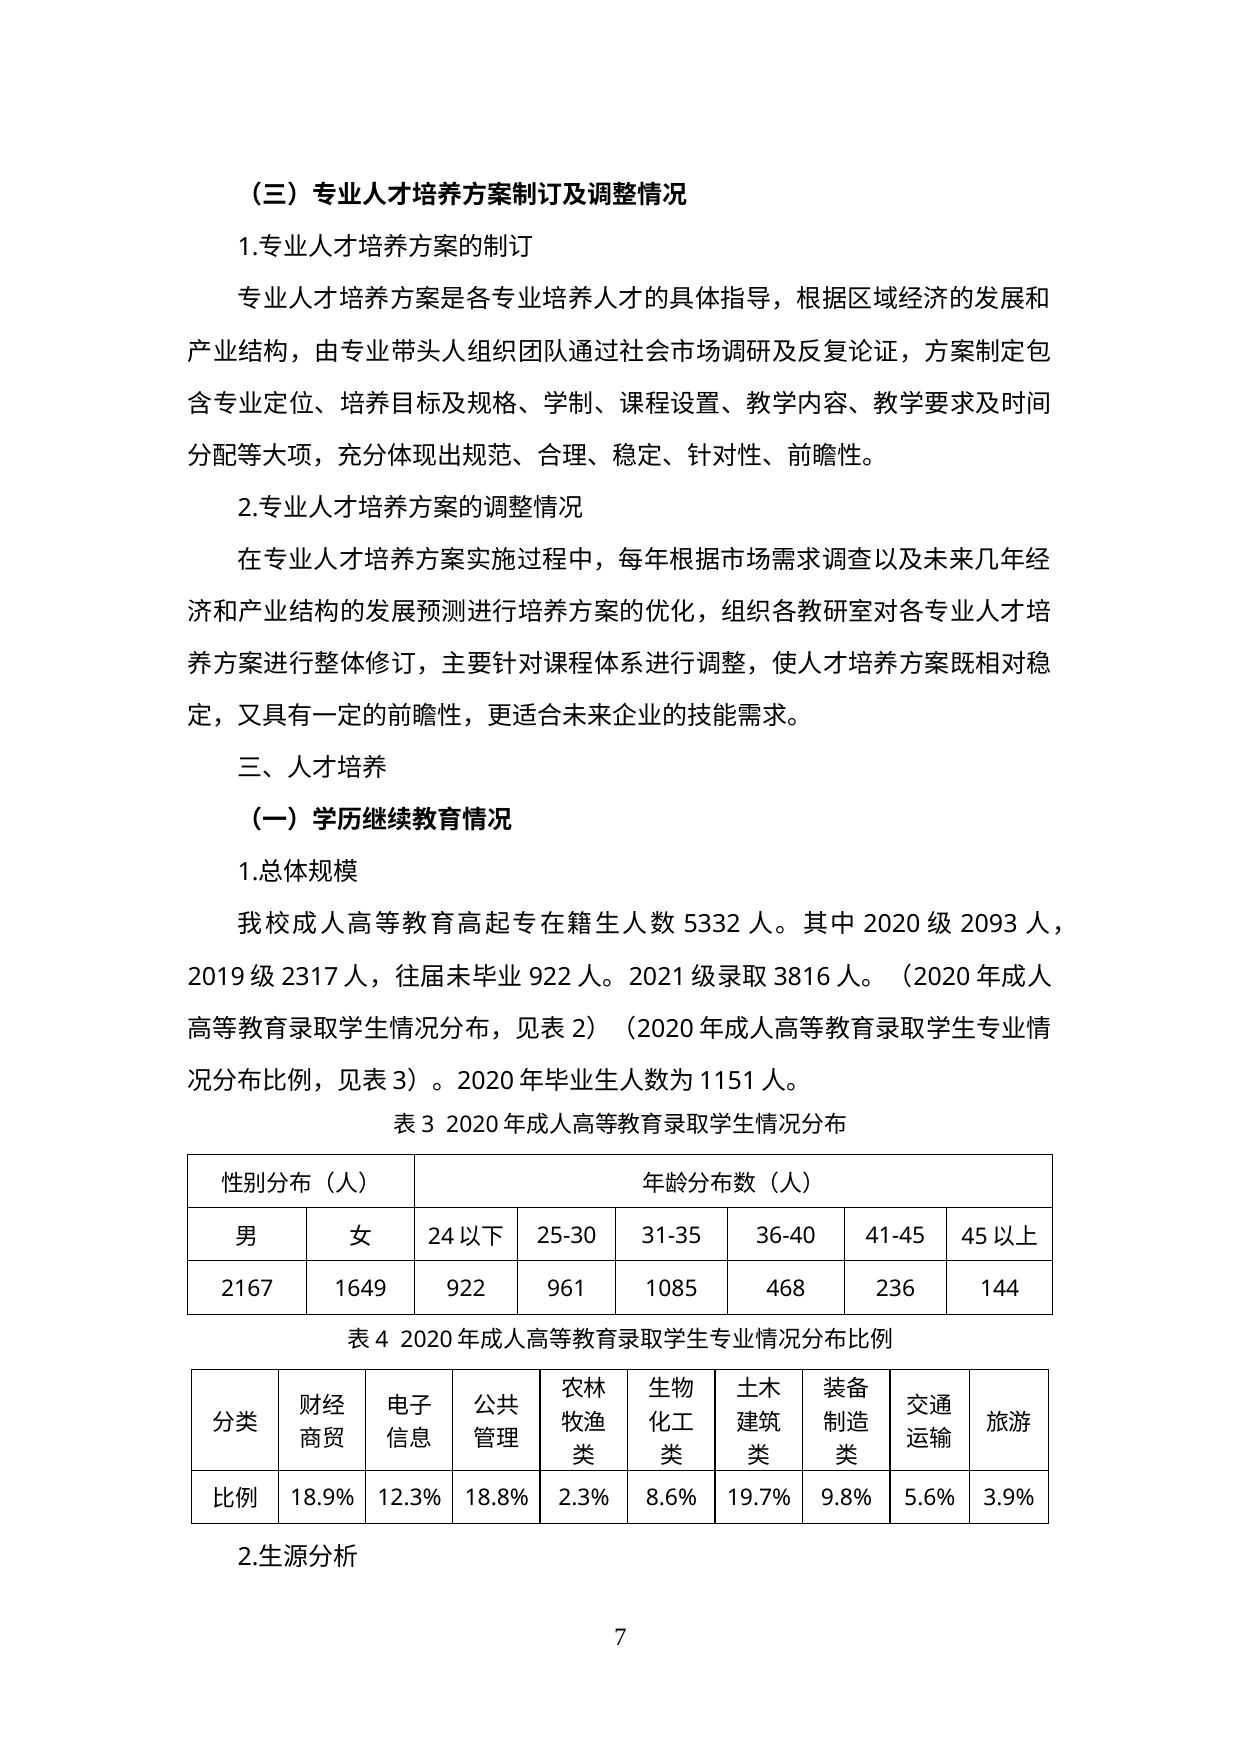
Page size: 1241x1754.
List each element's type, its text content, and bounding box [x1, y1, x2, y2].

text （三）专业人才培养方案制订及调整情况 [187, 162, 1053, 214]
table_cell 8.6% [628, 1471, 714, 1523]
table_cell 961 [518, 1261, 615, 1313]
table_cell 女 [307, 1208, 414, 1260]
table_header 交通运输 [891, 1370, 969, 1470]
table_cell 18.8% [453, 1471, 539, 1523]
table_cell 3.9% [970, 1471, 1048, 1523]
table_cell 2167 [188, 1261, 306, 1313]
table_header 生物化工类 [628, 1370, 714, 1470]
table_header 分类 [192, 1370, 278, 1470]
table_cell 25-30 [518, 1208, 615, 1260]
table_cell 36-40 [728, 1208, 844, 1260]
table_cell 19.7% [716, 1471, 802, 1523]
table_cell 41-45 [845, 1208, 946, 1260]
table_cell 5.6% [891, 1471, 969, 1523]
table_cell 468 [728, 1261, 844, 1313]
table_header 性别分布（人） [188, 1155, 414, 1207]
text 表4 2020年成人高等教育录取学生专业情况分布比例 [187, 1321, 1053, 1354]
table_cell 1649 [307, 1261, 414, 1313]
text 2.专业人才培养方案的调整情况 [187, 474, 1053, 527]
text 2.生源分析 [187, 1524, 1053, 1576]
text 在专业人才培养方案实施过程中，每年根据市场需求调查以及未来几年经济和产业结构的发展预测进行培养方案的优化，组织各教研室对各专业人才培养方案进行整体修订，主要针对课程体系进行调整，使人才培养方案既相对稳定，又具有一定的前瞻性，更适合未来企业的技能需求。 [187, 527, 1053, 735]
table_cell 1085 [616, 1261, 727, 1313]
text 我校成人高等教育高起专在籍生人数5332人。其中2020级2093人，2019级2317人，往届未毕业922人。2021级录取3816人。（2020年成人高等教育录取学生情况分布，见表2）（2020年成人高等教育录取学生专业情况分布比例，见表3）。2020年毕业生人数为1151人。 [187, 891, 1053, 1099]
table_cell 31-35 [616, 1208, 727, 1260]
table_cell 男 [188, 1208, 306, 1260]
table_cell 18.9% [279, 1471, 365, 1523]
table_cell 45以上 [947, 1208, 1052, 1260]
text 1.总体规模 [187, 839, 1053, 891]
text （一）学历继续教育情况 [187, 787, 1053, 839]
table_header 装备制造类 [803, 1370, 889, 1470]
text 专业人才培养方案是各专业培养人才的具体指导，根据区域经济的发展和产业结构，由专业带头人组织团队通过社会市场调研及反复论证，方案制定包含专业定位、培养目标及规格、学制、课程设置、教学内容、教学要求及时间分配等大项，充分体现出规范、合理、稳定、针对性、前瞻性。 [187, 266, 1053, 474]
table_header 土木建筑类 [716, 1370, 802, 1470]
table_cell 2.3% [541, 1471, 627, 1523]
table_header 农林牧渔类 [541, 1370, 627, 1470]
text 表3 2020年成人高等教育录取学生情况分布 [187, 1106, 1053, 1139]
text 三、人才培养 [187, 735, 1053, 787]
table_header 旅游 [970, 1370, 1048, 1470]
table_cell 236 [845, 1261, 946, 1313]
table_header 电子信息 [366, 1370, 452, 1470]
table_cell 9.8% [803, 1471, 889, 1523]
table_header 财经商贸 [279, 1370, 365, 1470]
table_cell 12.3% [366, 1471, 452, 1523]
table_header 公共管理 [453, 1370, 539, 1470]
table_cell 144 [947, 1261, 1052, 1313]
table_header 年龄分布数（人） [415, 1155, 1052, 1207]
table_cell 比例 [192, 1471, 278, 1523]
text 1.专业人才培养方案的制订 [187, 214, 1053, 266]
table_cell 24以下 [415, 1208, 517, 1260]
table_cell 922 [415, 1261, 517, 1313]
